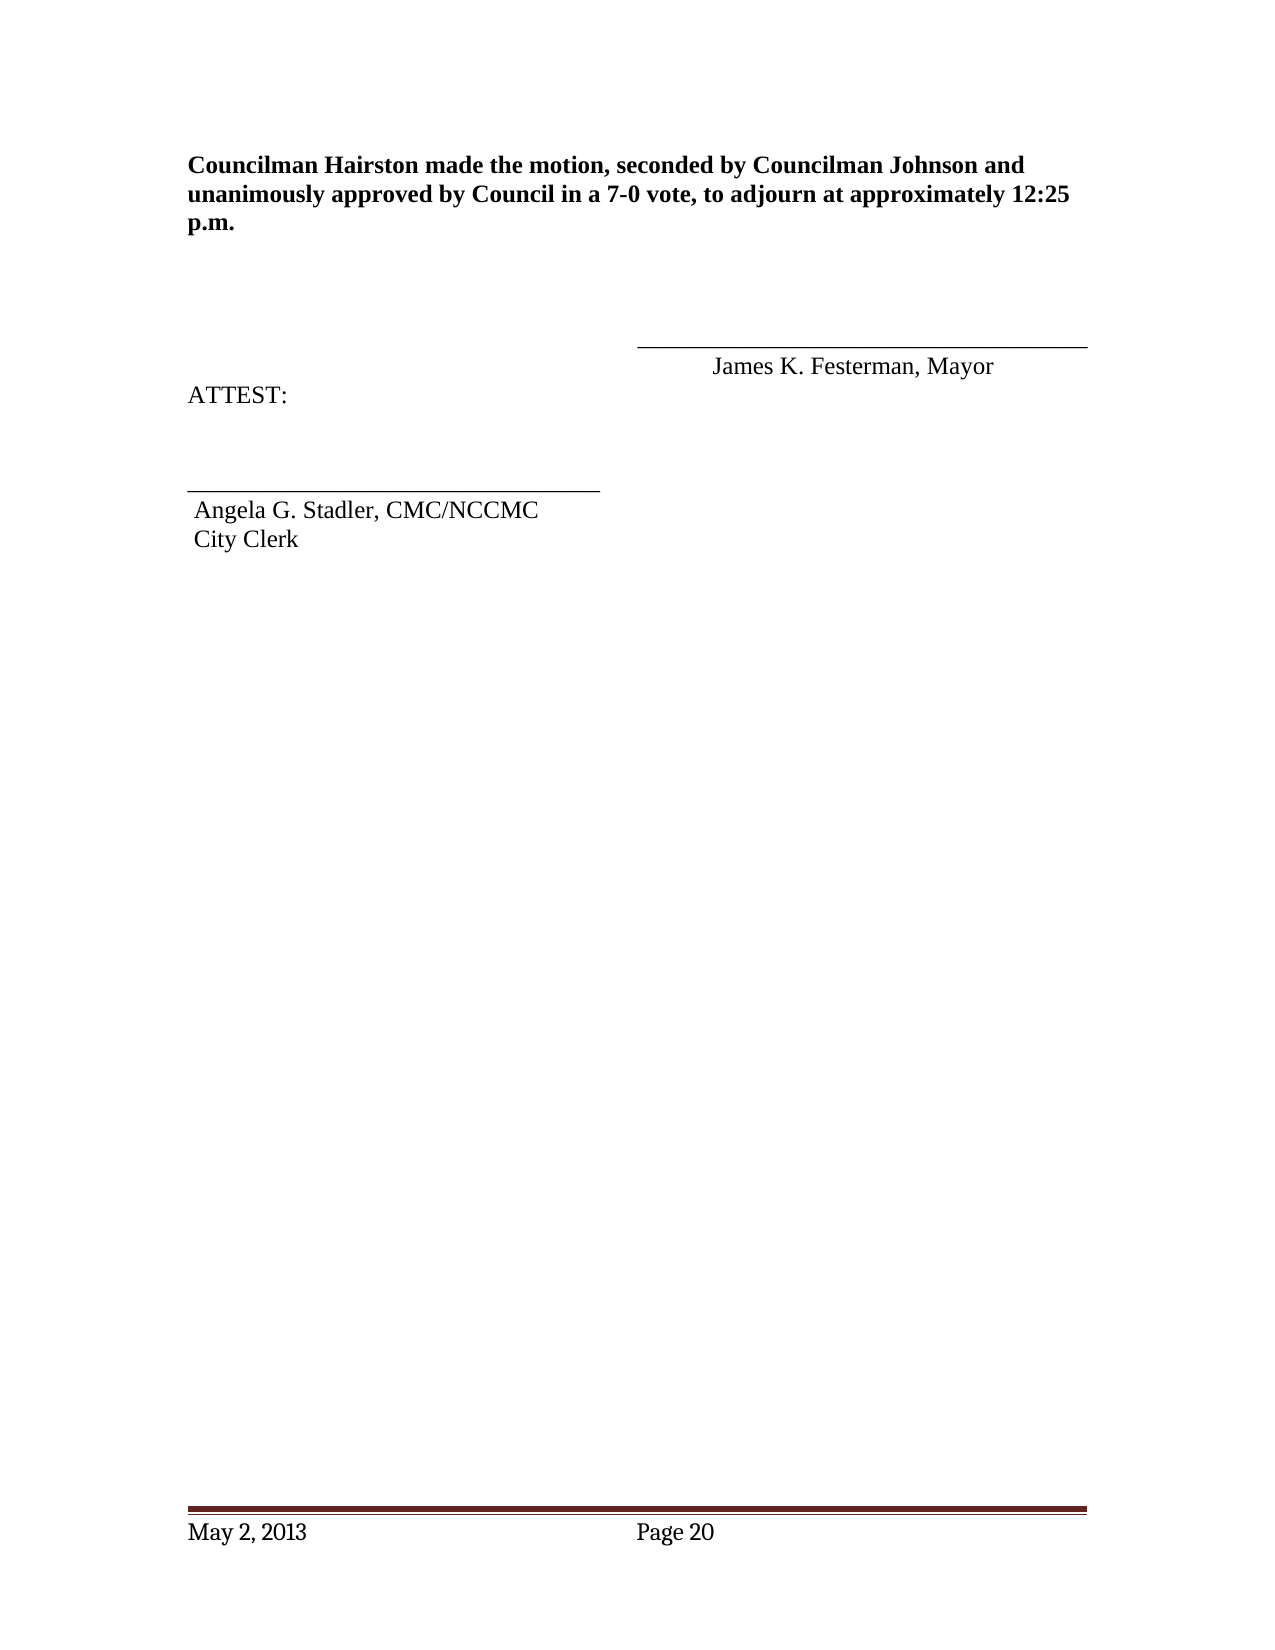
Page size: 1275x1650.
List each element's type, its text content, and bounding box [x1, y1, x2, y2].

text ATTEST: [187, 380, 1087, 409]
text _________________________________ [187, 466, 1087, 495]
text Angela G. Stadler, CMC/NCCMC [187, 495, 1087, 524]
text Councilman Hairston made the motion, seconded by Councilman Johnson and unanimously approved by Council in a 7-0 vote, to adjourn at approximately 12:25 p.m. [187, 150, 1087, 236]
text ____________________________________ [187, 322, 1087, 351]
text City Clerk [187, 524, 1087, 552]
text James K. Festerman, Mayor [187, 351, 1087, 380]
